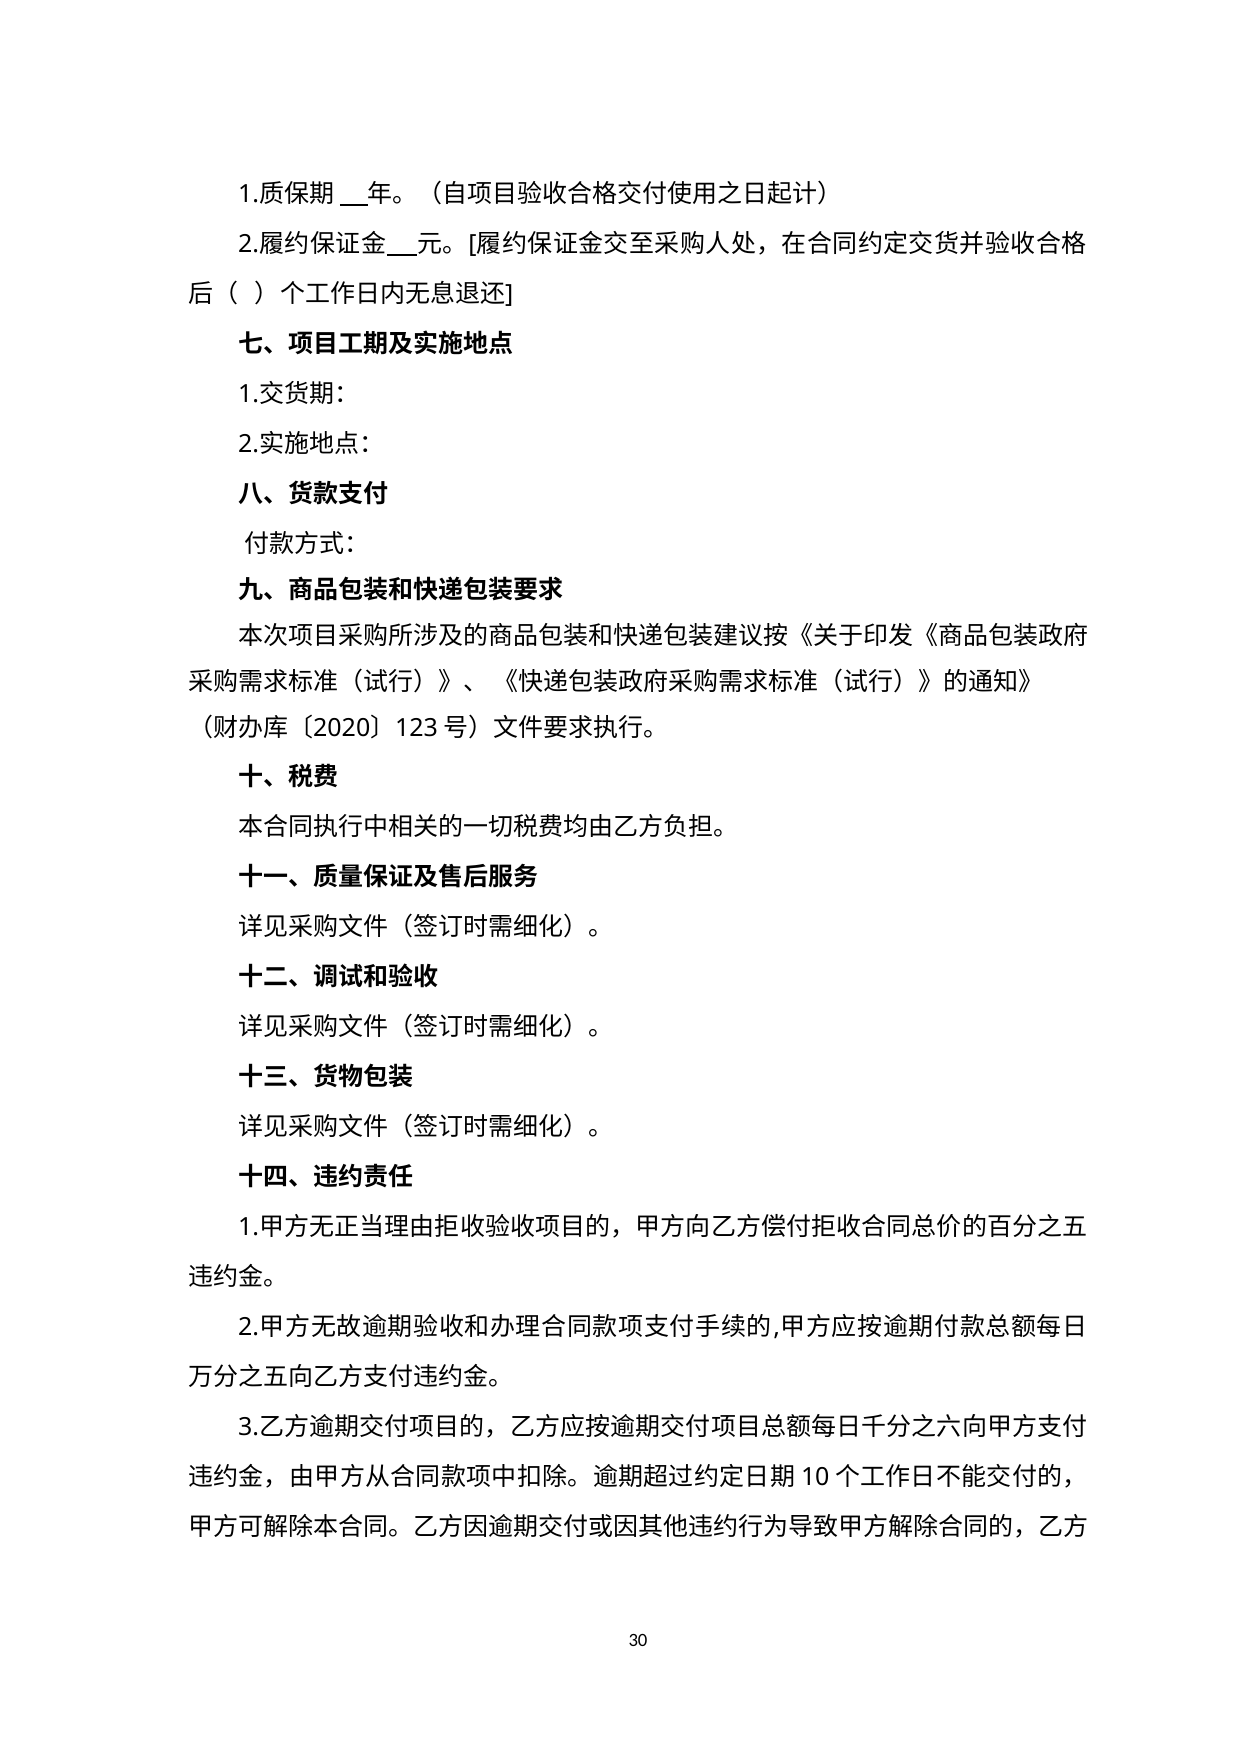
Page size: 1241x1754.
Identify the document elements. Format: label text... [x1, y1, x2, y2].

text 十一、质量保证及售后服务 [188, 845, 1088, 895]
text 1.质保期 年。（自项目验收合格交付使用之日起计） [188, 162, 1088, 212]
text 2.实施地点： [188, 412, 1088, 462]
text 十三、货物包装 [188, 1045, 1088, 1095]
text 1.甲方无正当理由拒收验收项目的，甲方向乙方偿付拒收合同总价的百分之五违约金。 [188, 1195, 1088, 1295]
text 十四、违约责任 [188, 1145, 1088, 1195]
text 八、货款支付 [188, 462, 1088, 512]
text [188, 1395, 1088, 1545]
text 1.交货期： [188, 362, 1088, 412]
text 2.甲方无故逾期验收和办理合同款项支付手续的,甲方应按逾期付款总额每日万分之五向乙方支付违约金。 [188, 1295, 1088, 1395]
text 本合同执行中相关的一切税费均由乙方负担。 [188, 795, 1088, 845]
text 十、税费 [188, 745, 1088, 795]
text 2.履约保证金 元。[履约保证金交至采购人处，在合同约定交货并验收合格后（ ）个工作日内无息退还] [188, 212, 1088, 312]
text 本次项目采购所涉及的商品包装和快递包装建议按《关于印发《商品包装政府采购需求标准（试行）》、 《快递包装政府采购需求标准（试行）》的通知》（财办库〔2020〕123号）文件要求执行。 [188, 608, 1088, 745]
text 详见采购文件（签订时需细化）。 [188, 1095, 1088, 1145]
text 详见采购文件（签订时需细化）。 [188, 995, 1088, 1045]
text 详见采购文件（签订时需细化）。 [188, 895, 1088, 945]
text 十二、调试和验收 [188, 945, 1088, 995]
text 九、商品包装和快递包装要求 [188, 562, 1088, 608]
text 付款方式： [188, 512, 1088, 562]
text 七、项目工期及实施地点 [188, 312, 1088, 362]
